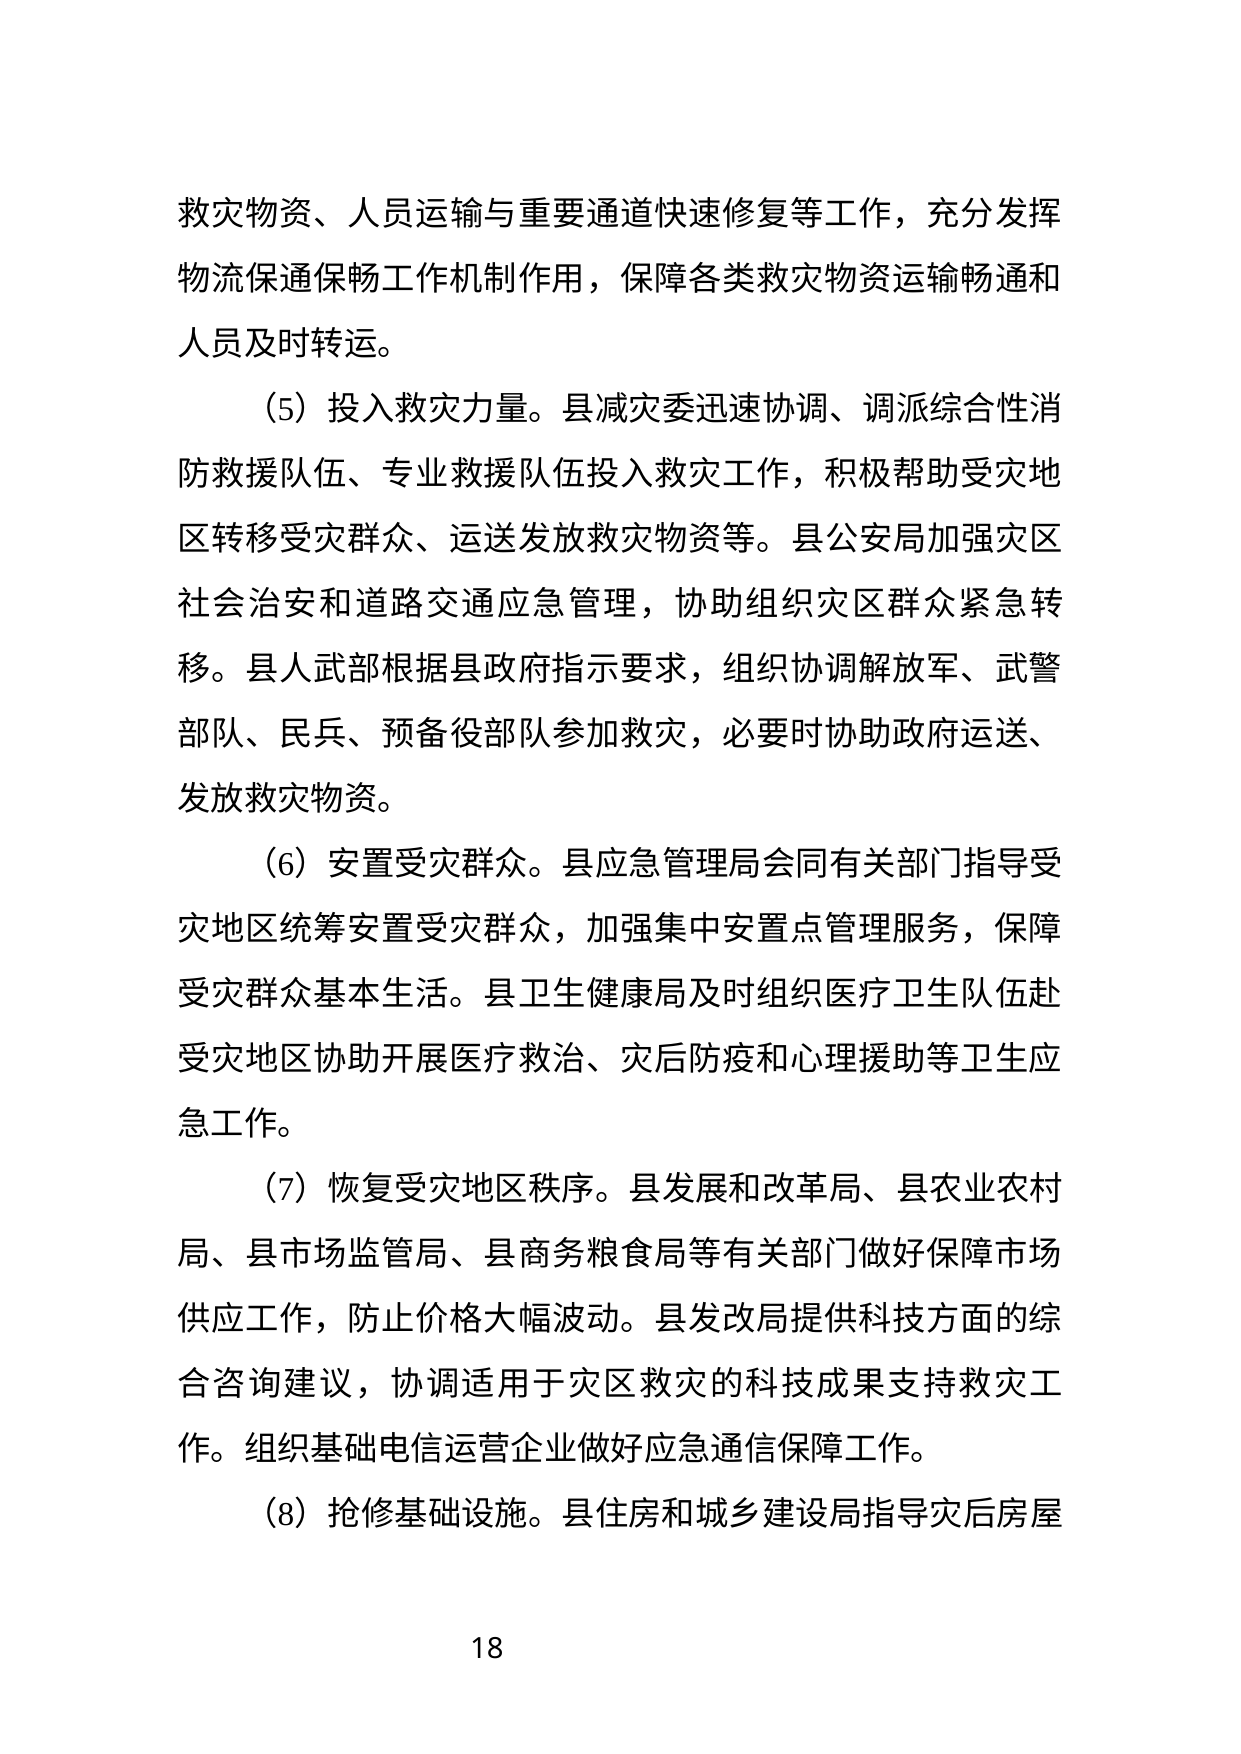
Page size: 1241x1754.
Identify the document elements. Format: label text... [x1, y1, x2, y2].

list （5）投入救灾力量。县减灾委迅速协调、调派综合性消防救援队伍、专业救援队伍投入救灾工作，积极帮助受灾地区转移受灾群众、运送发放救灾物资等。县公安局加强灾区社会治安和道路交通应急管理，协助组织灾区群众紧急转移。县人武部根据县政府指示要求，组织协调解放军、武警部队、民兵、预备役部队参加救灾，必要时协助政府运送、发放救灾物资。 [177, 373, 1063, 828]
list （7）恢复受灾地区秩序。县发展和改革局、县农业农村局、县市场监管局、县商务粮食局等有关部门做好保障市场供应工作，防止价格大幅波动。县发改局提供科技方面的综合咨询建议，协调适用于灾区救灾的科技成果支持救灾工作。组织基础电信运营企业做好应急通信保障工作。 [177, 1153, 1063, 1478]
list （6）安置受灾群众。县应急管理局会同有关部门指导受灾地区统筹安置受灾群众，加强集中安置点管理服务，保障受灾群众基本生活。县卫生健康局及时组织医疗卫生队伍赴受灾地区协助开展医疗救治、灾后防疫和心理援助等卫生应急工作。 [177, 828, 1063, 1153]
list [177, 1478, 1063, 1543]
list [177, 178, 1063, 373]
